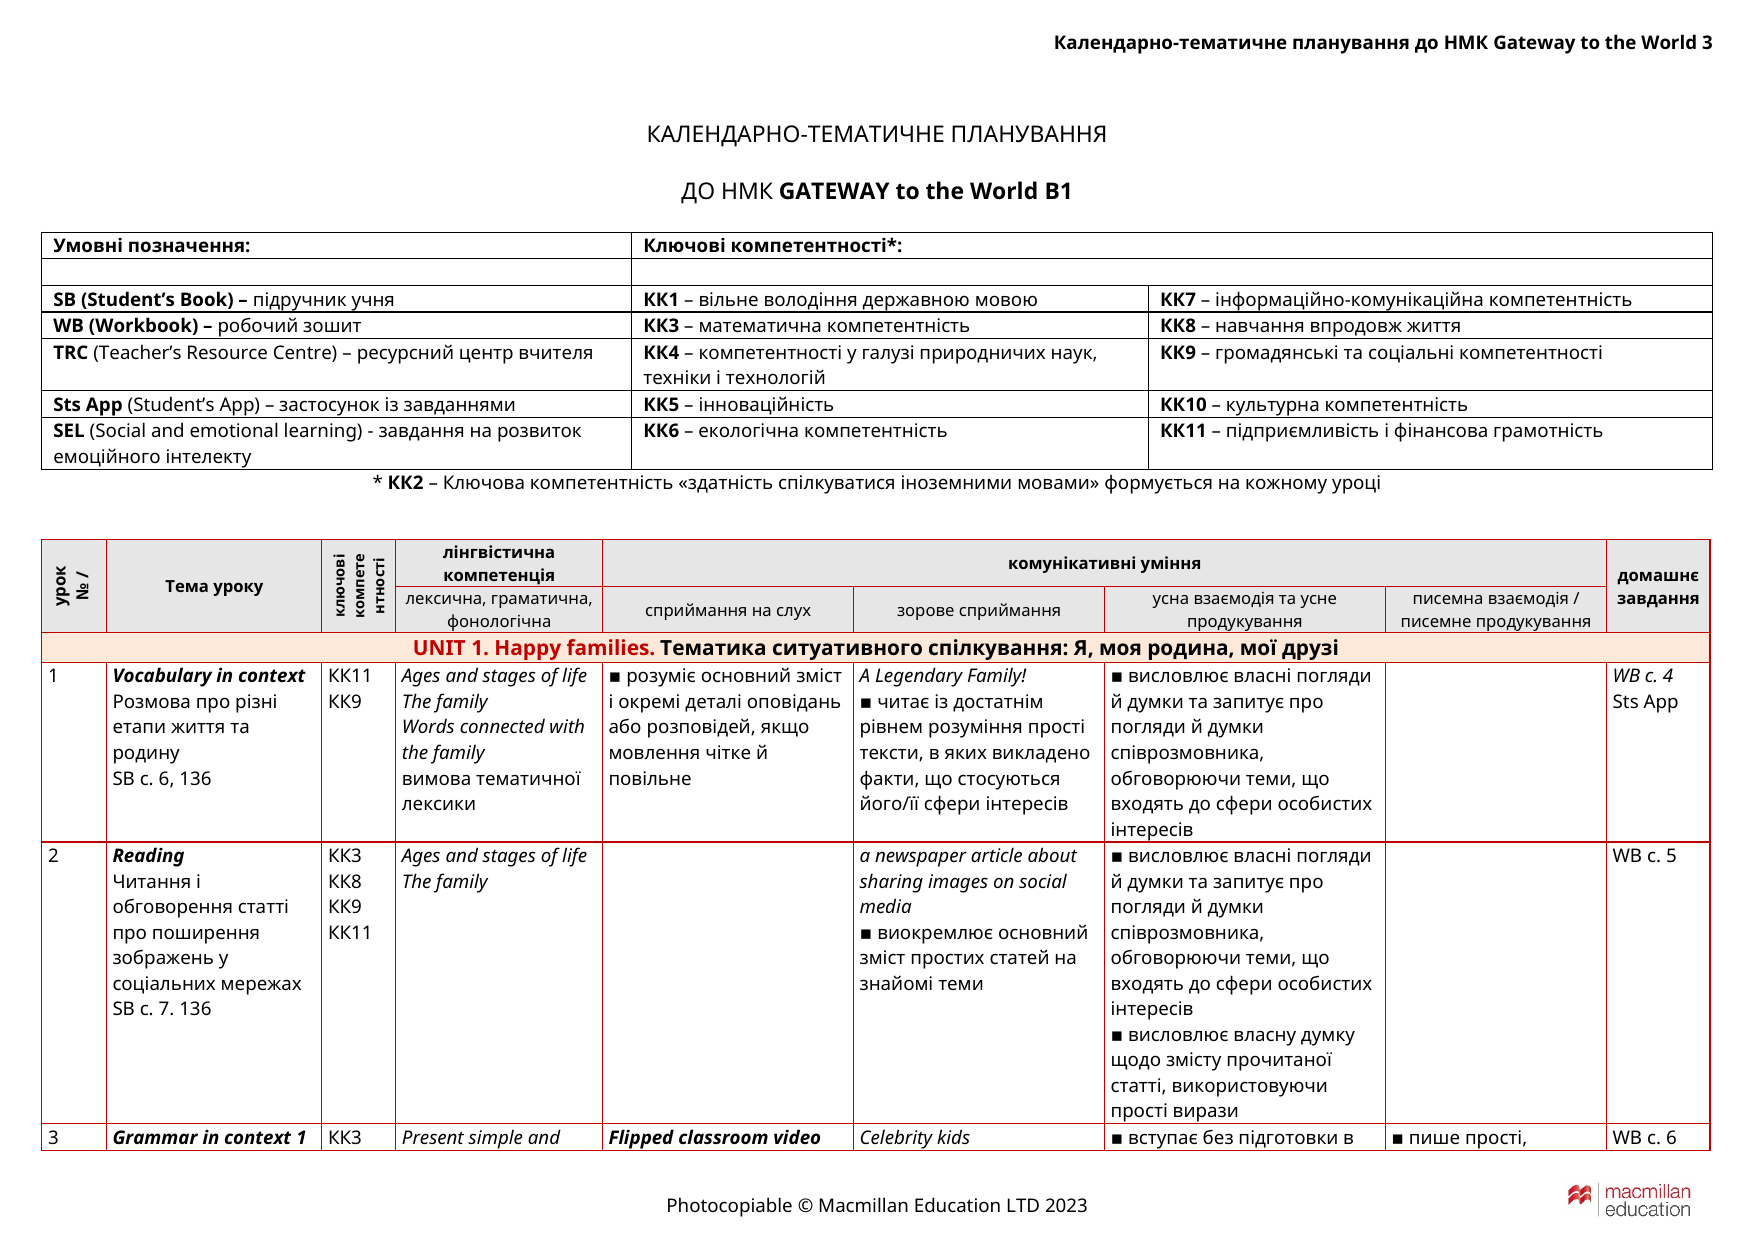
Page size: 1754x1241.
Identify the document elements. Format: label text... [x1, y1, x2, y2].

table_header домашнє завдання [1607, 540, 1709, 632]
table_cell КК3 – математична компетентність [632, 313, 1148, 338]
table_header Умовні позначення: [42, 233, 631, 258]
table_cell писемна взаємодія / писемне продукування [1386, 587, 1606, 632]
table_cell Ages and stages of life The family [396, 843, 602, 1123]
table_cell ▪ висловлює власні погляди й думки та запитує про погляди й думки співрозмовника, обговорюючи теми, що входять до сфери особистих інтересів ▪ висловлює власну думку щодо змісту прочитаної статті, використовуючи прості вирази [1105, 843, 1385, 1123]
table_cell сприймання на слух [603, 587, 853, 632]
table_cell [632, 259, 1712, 285]
table_cell WB с. 4 Sts App [1607, 663, 1709, 841]
table_cell Sts App (Student’s App) – застосунок із завданнями [42, 391, 631, 417]
table_cell КК5 – інноваційність [632, 391, 1148, 417]
table_cell ▪ розуміє основний зміст і окремі деталі оповідань або розповідей, якщо мовлення чітке й повільне [603, 663, 853, 841]
table_cell КК10 – культурна компетентність [1149, 391, 1712, 417]
table_cell [42, 259, 631, 285]
table_cell КК3 КК8 КК9 КК11 [322, 843, 395, 1123]
table_cell ▪ пише прості, детальні повідомлення про членів родини, друзів та щоденні справи [1386, 1124, 1606, 1150]
table_cell [603, 843, 853, 1123]
table_cell лексична, граматична, фонологічна [396, 587, 602, 632]
table_cell Present simple and present continuous State and action verbs [396, 1124, 602, 1150]
table_cell UNIT 1. Happy families. Тематика ситуативного спілкування: Я, моя родина, мої друзі [42, 633, 1709, 662]
table_cell КК11 КК9 [322, 663, 395, 841]
table_cell TRC (Teacher’s Resource Centre) – ресурсний центр вчителя [42, 339, 631, 390]
table_cell КК1 – вільне володіння державною мовою [632, 286, 1148, 311]
table_cell КК8 – навчання впродовж життя [1149, 313, 1712, 338]
table_cell КК7 – інформаційно-комунікаційна компетентність [1149, 286, 1712, 311]
table_cell КК4 – компетентності у галузі природничих наук, техніки і технологій [632, 339, 1148, 390]
table_cell a newspaper article about sharing images on social media ▪ виокремлює основний зміст простих статей на знайомі теми [854, 843, 1104, 1123]
table_cell WB с. 5 [1607, 843, 1709, 1123]
table_cell ▪ висловлює власні погляди й думки та запитує про погляди й думки співрозмовника, обговорюючи теми, що входять до сфери особистих інтересів [1105, 663, 1385, 841]
table_header урок № / дата [42, 540, 106, 632]
table_header Ключові компетентності*: [632, 233, 1712, 258]
table_cell КК9 – громадянські та соціальні компетентності [1149, 339, 1712, 390]
table_cell 3 [42, 1124, 106, 1150]
table_cell WB с. 6 Sts App [1607, 1124, 1709, 1150]
table_cell Ages and stages of life The family Words connected with the family вимова тематичної лексики [396, 663, 602, 841]
table_cell 1 [42, 663, 106, 841]
table_cell усна взаємодія та усне продукування [1105, 587, 1385, 632]
table_cell SEL (Social and emotional learning) - завдання на розвиток емоційного інтелекту [42, 418, 631, 469]
table_cell КК11 – підприємливість і фінансова грамотність [1149, 418, 1712, 469]
table_cell зорове сприймання [854, 587, 1104, 632]
text КАЛЕНДАРНО-ТЕМАТИЧНЕ ПЛАНУВАННЯ [41, 118, 1713, 149]
table_cell Reading Читання і обговорення статті про поширення зображень у соціальних мережах SB с. 7. 136 [107, 843, 321, 1123]
text * КК2 – Ключова компетентність «здатність спілкуватися іноземними мовами» формується на кожному уроці [41, 470, 1713, 495]
table_cell Vocabulary in context Розмова про різні етапи життя та родину SB с. 6, 136 [107, 663, 321, 841]
table_cell КК6 – екологічна компетентність [632, 418, 1148, 469]
picture [1553, 1167, 1713, 1233]
table_cell Grammar in context 1 Розмова про родину та щоденні справи SB с. 8, 136 [107, 1124, 321, 1150]
table_cell [1386, 663, 1606, 841]
table_cell [1386, 843, 1606, 1123]
table_header комунікативні уміння [603, 540, 1606, 586]
table_cell A Legendary Family! ▪ читає із достатнім рівнем розуміння прості тексти, в яких викладено факти, що стосуються його/її сфери інтересів [854, 663, 1104, 841]
table_cell SB (Student’s Book) – підручник учня [42, 286, 631, 311]
table_header лінгвістична компетенція [396, 540, 602, 586]
table_cell 2 [42, 843, 106, 1123]
table_cell WB (Workbook) – робочий зошит [42, 313, 631, 338]
table_header ключові компетентності [322, 540, 395, 632]
table_header Тема уроку [107, 540, 321, 632]
table_cell КК3 КК8 КК11 [322, 1124, 395, 1150]
text ДО НМК GATEWAY to the World В1 [41, 175, 1713, 206]
